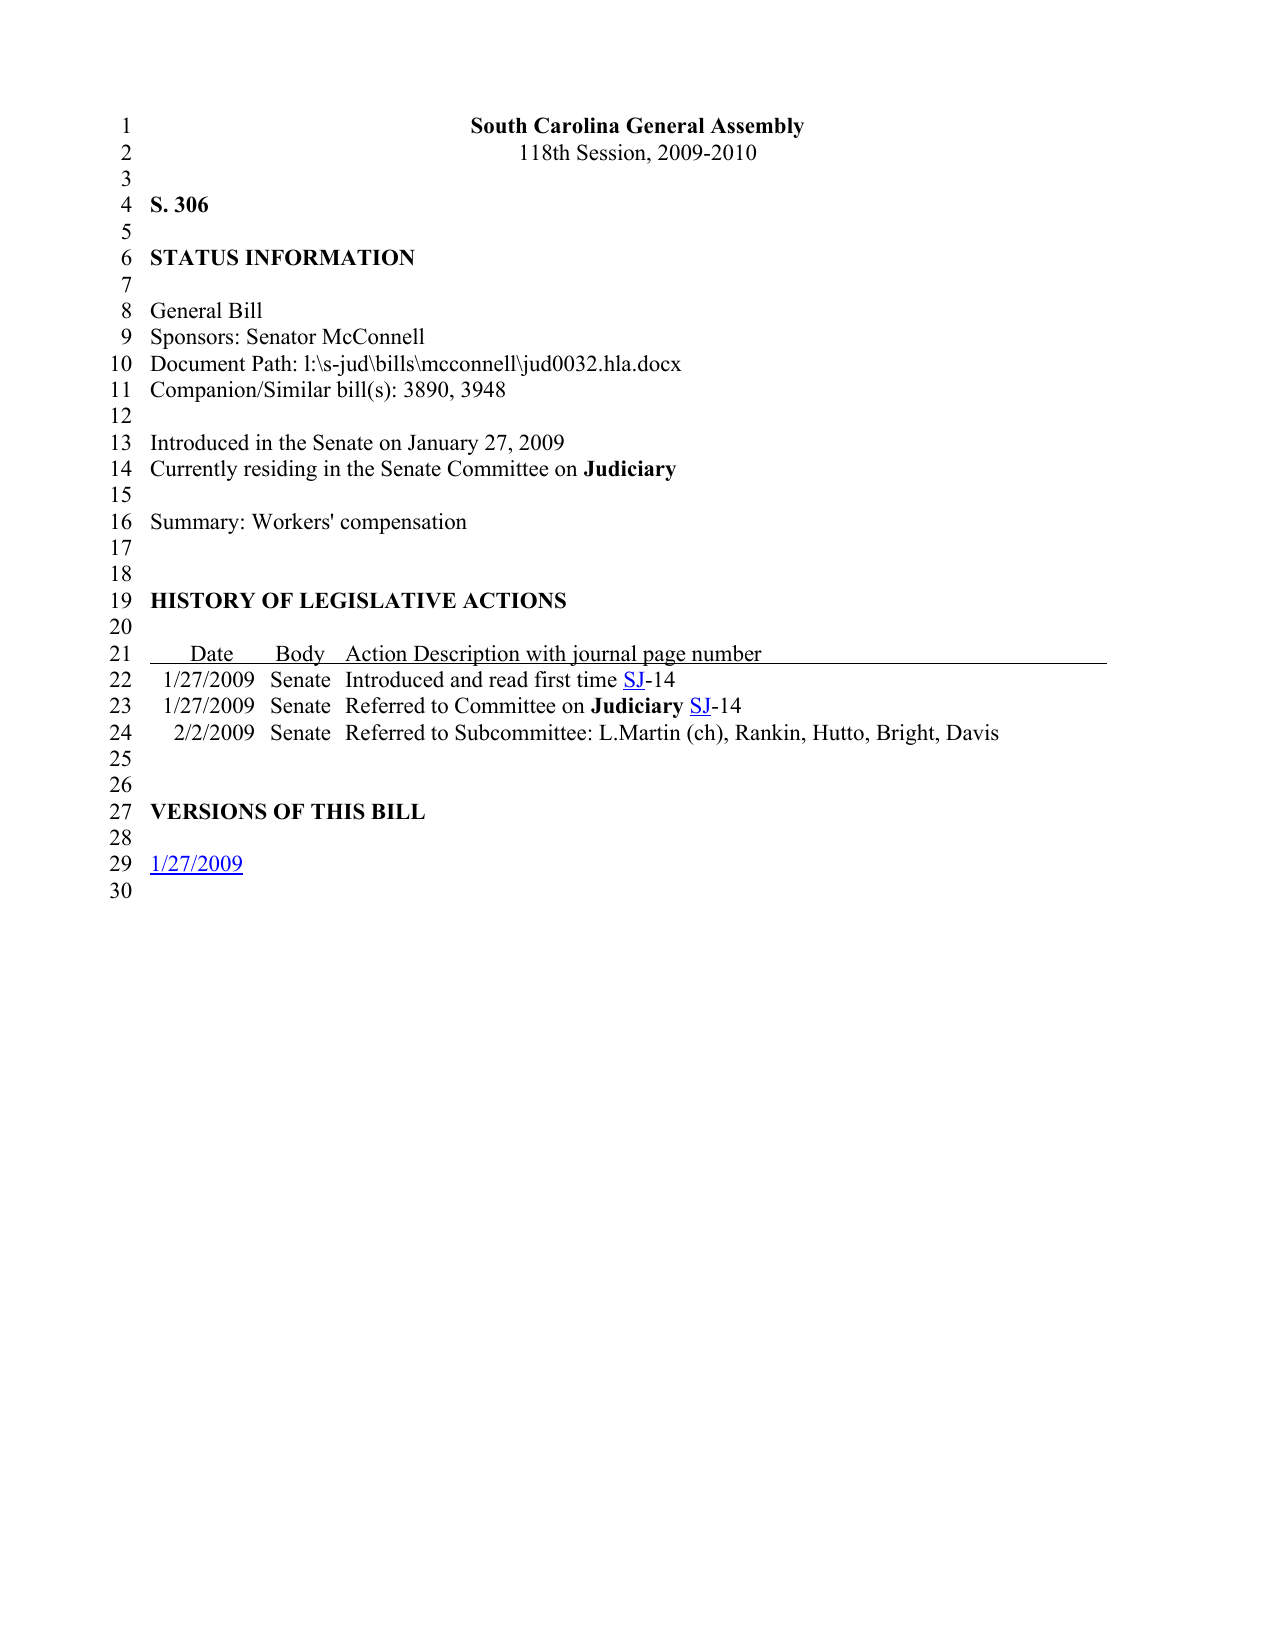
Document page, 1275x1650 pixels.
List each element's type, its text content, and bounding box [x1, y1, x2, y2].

text S. 306 [150, 192, 1125, 218]
text South Carolina General Assembly [150, 112, 1125, 139]
text 2/2/2009 Senate Referred to Subcommittee: L.Martin (ch), Rankin, Hutto, Bright, Davis [150, 719, 1125, 745]
text 1/27/2009 Senate Introduced and read first time SJ-14 [150, 666, 1125, 692]
text Currently residing in the Senate Committee on Judiciary [150, 455, 1125, 481]
text Document Path: l:\s-jud\bills\mcconnell\jud0032.hla.docx [150, 350, 1125, 376]
text Summary: Workers' compensation [150, 508, 1125, 534]
text 118th Session, 2009-2010 [150, 139, 1125, 165]
text 1/27/2009 Senate Referred to Committee on Judiciary SJ-14 [150, 692, 1125, 719]
text Introduced in the Senate on January 27, 2009 [150, 429, 1125, 455]
text VERSIONS OF THIS BILL [150, 798, 1125, 824]
text Date Body Action Description with journal page number [150, 639, 1125, 666]
text STATUS INFORMATION [150, 244, 1125, 271]
text Companion/Similar bill(s): 3890, 3948 [150, 376, 1125, 402]
text General Bill [150, 297, 1125, 323]
text 1/27/2009 [150, 850, 1125, 877]
text Sponsors: Senator McConnell [150, 323, 1125, 350]
text HISTORY OF LEGISLATIVE ACTIONS [150, 587, 1125, 613]
